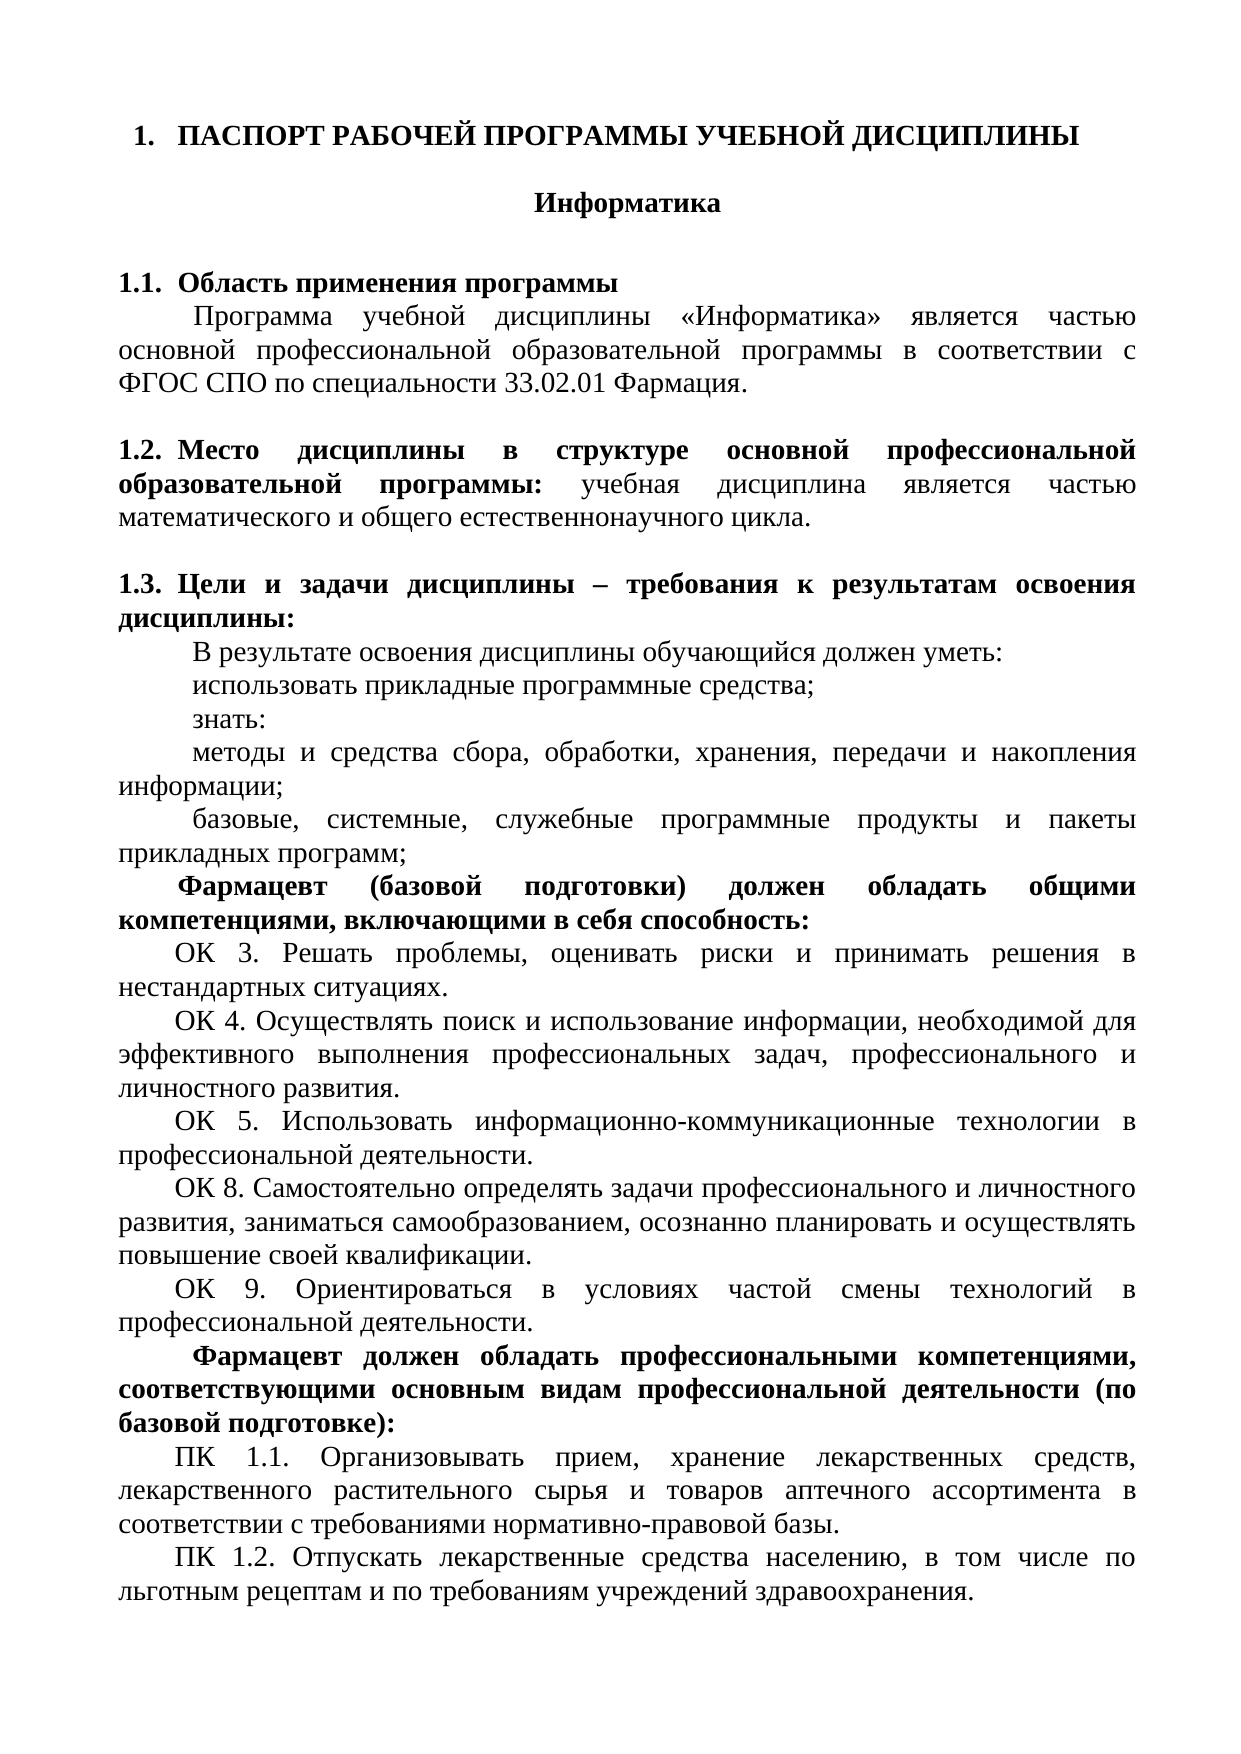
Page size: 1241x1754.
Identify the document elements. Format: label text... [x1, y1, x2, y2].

text 1. паспорт РАБОЧЕЙ ПРОГРАММЫ УЧЕБНОЙ ДИСЦИПЛИНЫ [118, 118, 1137, 152]
text знать: [118, 701, 1137, 734]
text ПК 1.2. Отпускать лекарственные средства населению, в том числе по льготным рецептам и по требованиям учреждений здравоохранения. [118, 1539, 1137, 1606]
text ОК 3. Решать проблемы, оценивать риски и принимать решения в нестандартных ситуациях. [118, 936, 1137, 1003]
text ОК 4. Осуществлять поиск и использование информации, необходимой для эффективного выполнения профессиональных задач, профессионального и личностного развития. [118, 1003, 1137, 1103]
text базовые, системные, служебные программные продукты и пакеты прикладных программ; [118, 801, 1137, 868]
text 1.1. Область применения программы [118, 265, 1137, 298]
text Программа учебной дисциплины «Информатика» является частью основной профессиональной образовательной программы в соответствии с ФГОС СПО по специальности 33.02.01 Фармация. [118, 298, 1137, 399]
text Фармацевт должен обладать профессиональными компетенциями, соответствующими основным видам профессиональной деятельности (по базовой подготовке): [118, 1338, 1137, 1439]
text ОК 5. Использовать информационно-коммуникационные технологии в профессиональной деятельности. [118, 1103, 1137, 1170]
text методы и средства сбора, обработки, хранения, передачи и накопления информации; [118, 734, 1137, 801]
text Фармацевт (базовой подготовки) должен обладать общими компетенциями, включающими в себя способность: [118, 868, 1137, 936]
text ПК 1.1. Организовывать прием, хранение лекарственных средств, лекарственного растительного сырья и товаров аптечного ассортимента в соответствии с требованиями нормативно-правовой базы. [118, 1439, 1137, 1539]
text использовать прикладные программные средства; [118, 667, 1137, 701]
text ОК 9. Ориентироваться в условиях частой смены технологий в профессиональной деятельности. [118, 1271, 1137, 1338]
text 1.2. Место дисциплины в структуре основной профессиональной образовательной программы: учебная дисциплина является частью математического и общего естественнонаучного цикла. [118, 432, 1137, 533]
text В результате освоения дисциплины обучающийся должен уметь: [118, 634, 1137, 667]
text 1.3. Цели и задачи дисциплины – требования к результатам освоения дисциплины: [118, 567, 1137, 634]
text Информатика [118, 185, 1137, 219]
text ОК 8. Самостоятельно определять задачи профессионального и личностного развития, заниматься самообразованием, осознанно планировать и осуществлять повышение своей квалификации. [118, 1170, 1137, 1271]
